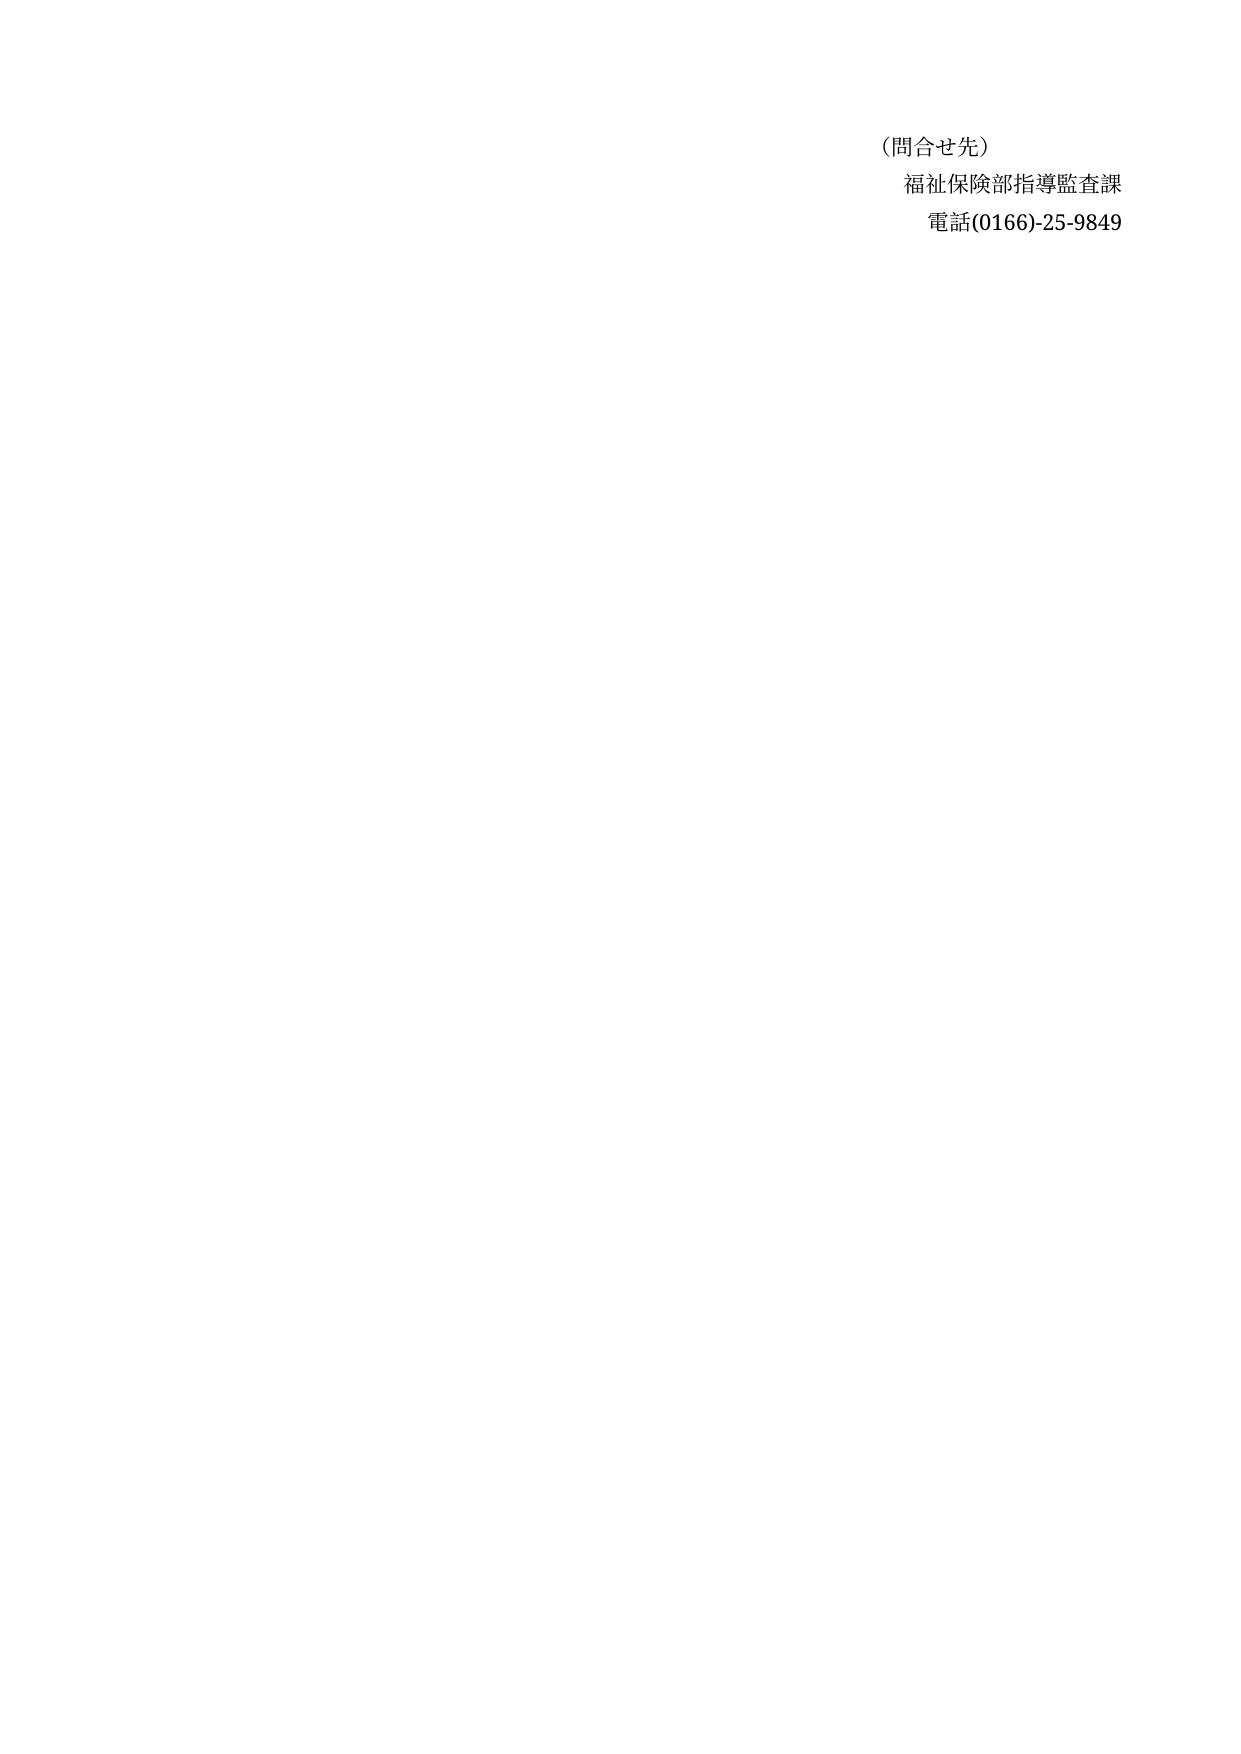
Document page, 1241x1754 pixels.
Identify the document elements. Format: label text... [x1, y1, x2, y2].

text 電話(0166)-25-9849 [148, 202, 1122, 239]
text （問合せ先） [148, 127, 1122, 164]
text 福祉保険部指導監査課 [148, 164, 1122, 202]
